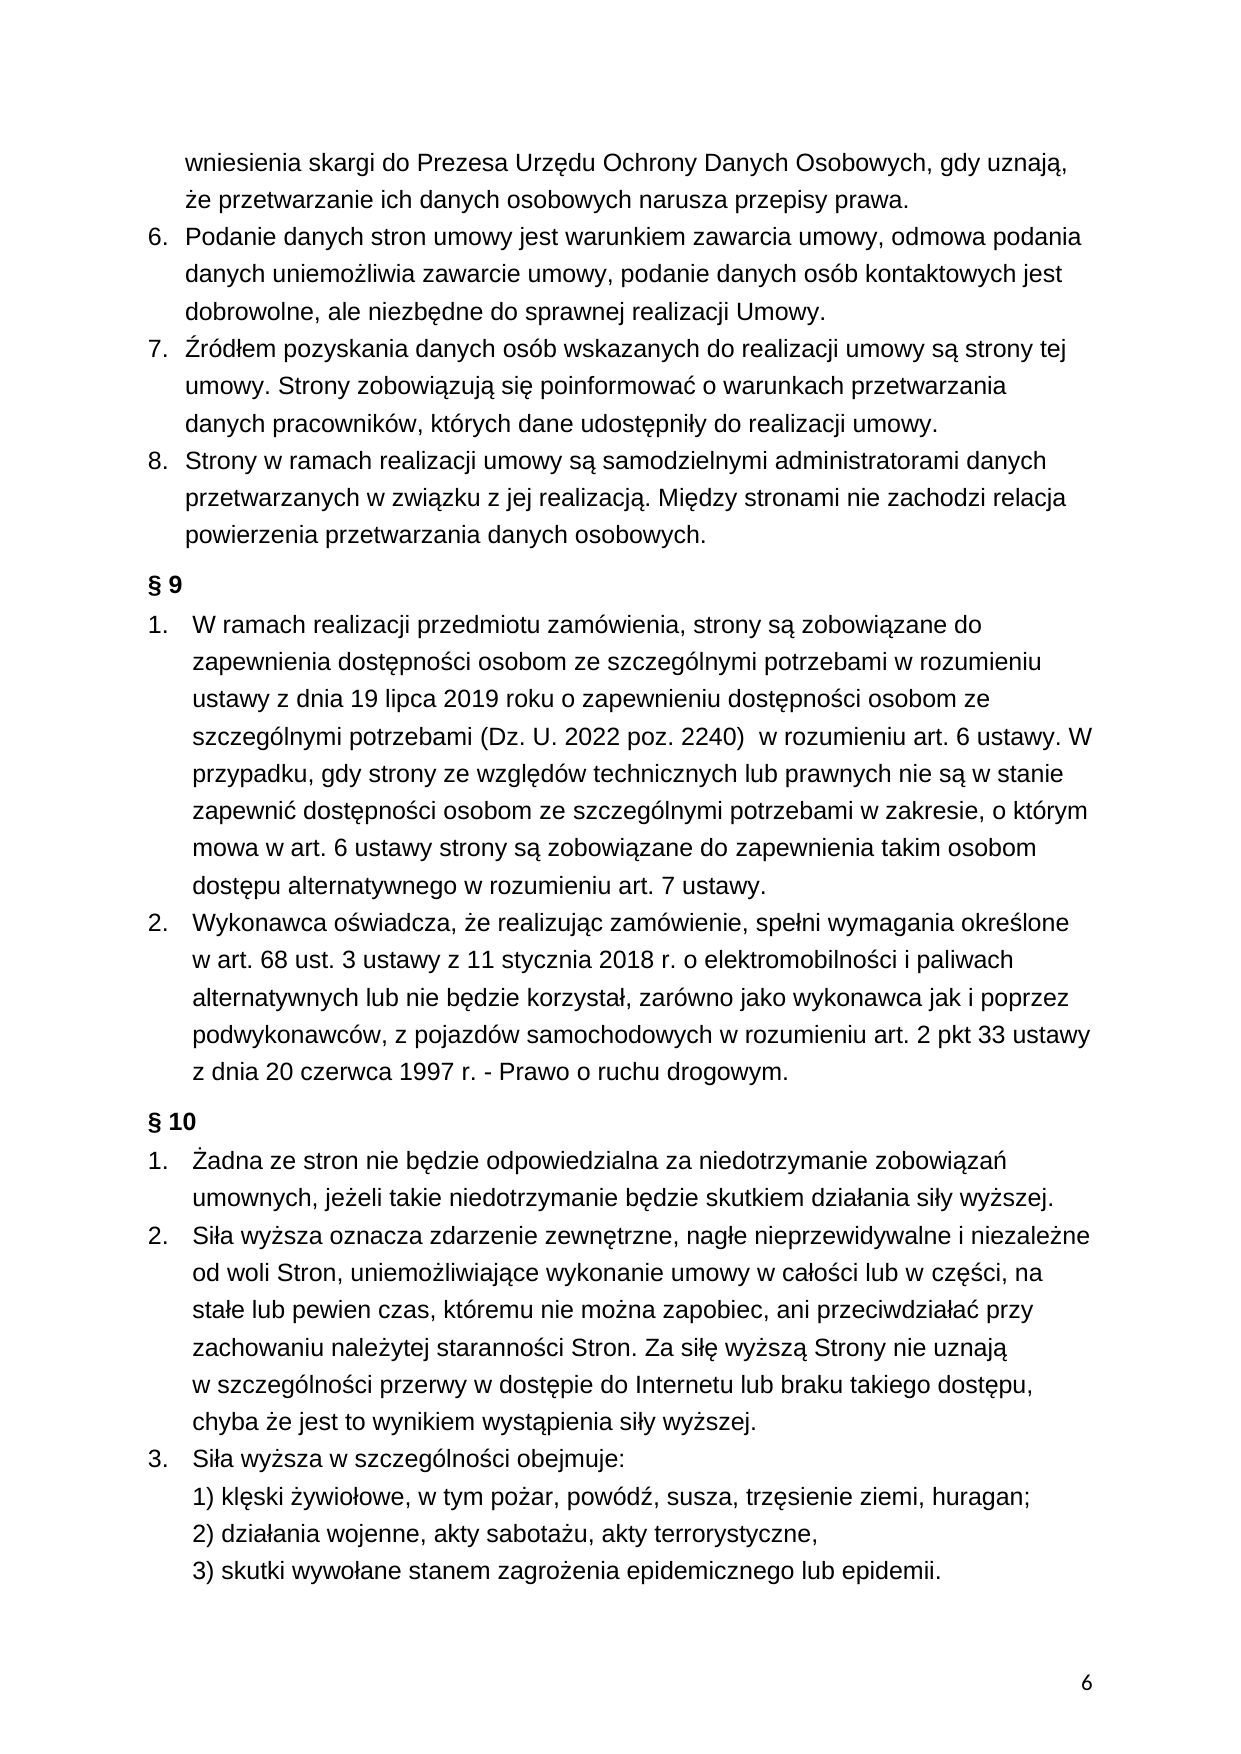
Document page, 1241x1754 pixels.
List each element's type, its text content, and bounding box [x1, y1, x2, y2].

text 3) skutki wywołane stanem zagrożenia epidemicznego lub epidemii. [192, 1556, 1093, 1585]
list Wykonawca oświadcza, że realizując zamówienie, spełni wymagania określone w art. 68 ust. 3 ustawy z 11 stycznia 2018 r. o elektromobilności i paliwach alternatywnych lub nie będzie korzystał, zarówno jako wykonawca jak i poprzez podwykonawców, z pojazdów samochodowych w rozumieniu art. 2 pkt 33 ustawy z dnia 20 czerwca 1997 r. - Prawo o ruchu drogowym. [148, 908, 1093, 1086]
text 1) klęski żywiołowe, w tym pożar, powódź, susza, trzęsienie ziemi, huragan; [192, 1482, 1093, 1511]
list Siła wyższa oznacza zdarzenie zewnętrzne, nagłe nieprzewidywalne i niezależne od woli Stron, uniemożliwiające wykonanie umowy w całości lub w części, na stałe lub pewien czas, któremu nie można zapobiec, ani przeciwdziałać przy zachowaniu należytej staranności Stron. Za siłę wyższą Strony nie uznają w szczególności przerwy w dostępie do Internetu lub braku takiego dostępu, chyba że jest to wynikiem wystąpienia siły wyższej. [148, 1221, 1093, 1436]
list Strony w ramach realizacji umowy są samodzielnymi administratorami danych przetwarzanych w związku z jej realizacją. Między stronami nie zachodzi relacja powierzenia przetwarzania danych osobowych. [148, 446, 1093, 549]
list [148, 148, 1093, 214]
subtitle § 10 [148, 1107, 1093, 1136]
list Siła wyższa w szczególności obejmuje: [148, 1444, 1093, 1473]
list Żadna ze stron nie będzie odpowiedzialna za niedotrzymanie zobowiązań umownych, jeżeli takie niedotrzymanie będzie skutkiem działania siły wyższej. [148, 1146, 1093, 1212]
text 2) działania wojenne, akty sabotażu, akty terrorystyczne, [192, 1519, 1093, 1548]
list W ramach realizacji przedmiotu zamówienia, strony są zobowiązane do zapewnienia dostępności osobom ze szczególnymi potrzebami w rozumieniu ustawy z dnia 19 lipca 2019 roku o zapewnieniu dostępności osobom ze szczególnymi potrzebami (Dz. U. 2022 poz. 2240) w rozumieniu art. 6 ustawy. W przypadku, gdy strony ze względów technicznych lub prawnych nie są w stanie zapewnić dostępności osobom ze szczególnymi potrzebami w zakresie, o którym mowa w art. 6 ustawy strony są zobowiązane do zapewnienia takim osobom dostępu alternatywnego w rozumieniu art. 7 ustawy. [148, 609, 1093, 899]
list Źródłem pozyskania danych osób wskazanych do realizacji umowy są strony tej umowy. Strony zobowiązują się poinformować o warunkach przetwarzania danych pracowników, których dane udostępniły do realizacji umowy. [148, 334, 1093, 437]
list Podanie danych stron umowy jest warunkiem zawarcia umowy, odmowa podania danych uniemożliwia zawarcie umowy, podanie danych osób kontaktowych jest dobrowolne, ale niezbędne do sprawnej realizacji Umowy. [148, 222, 1093, 326]
subtitle § 9 [148, 570, 1093, 599]
